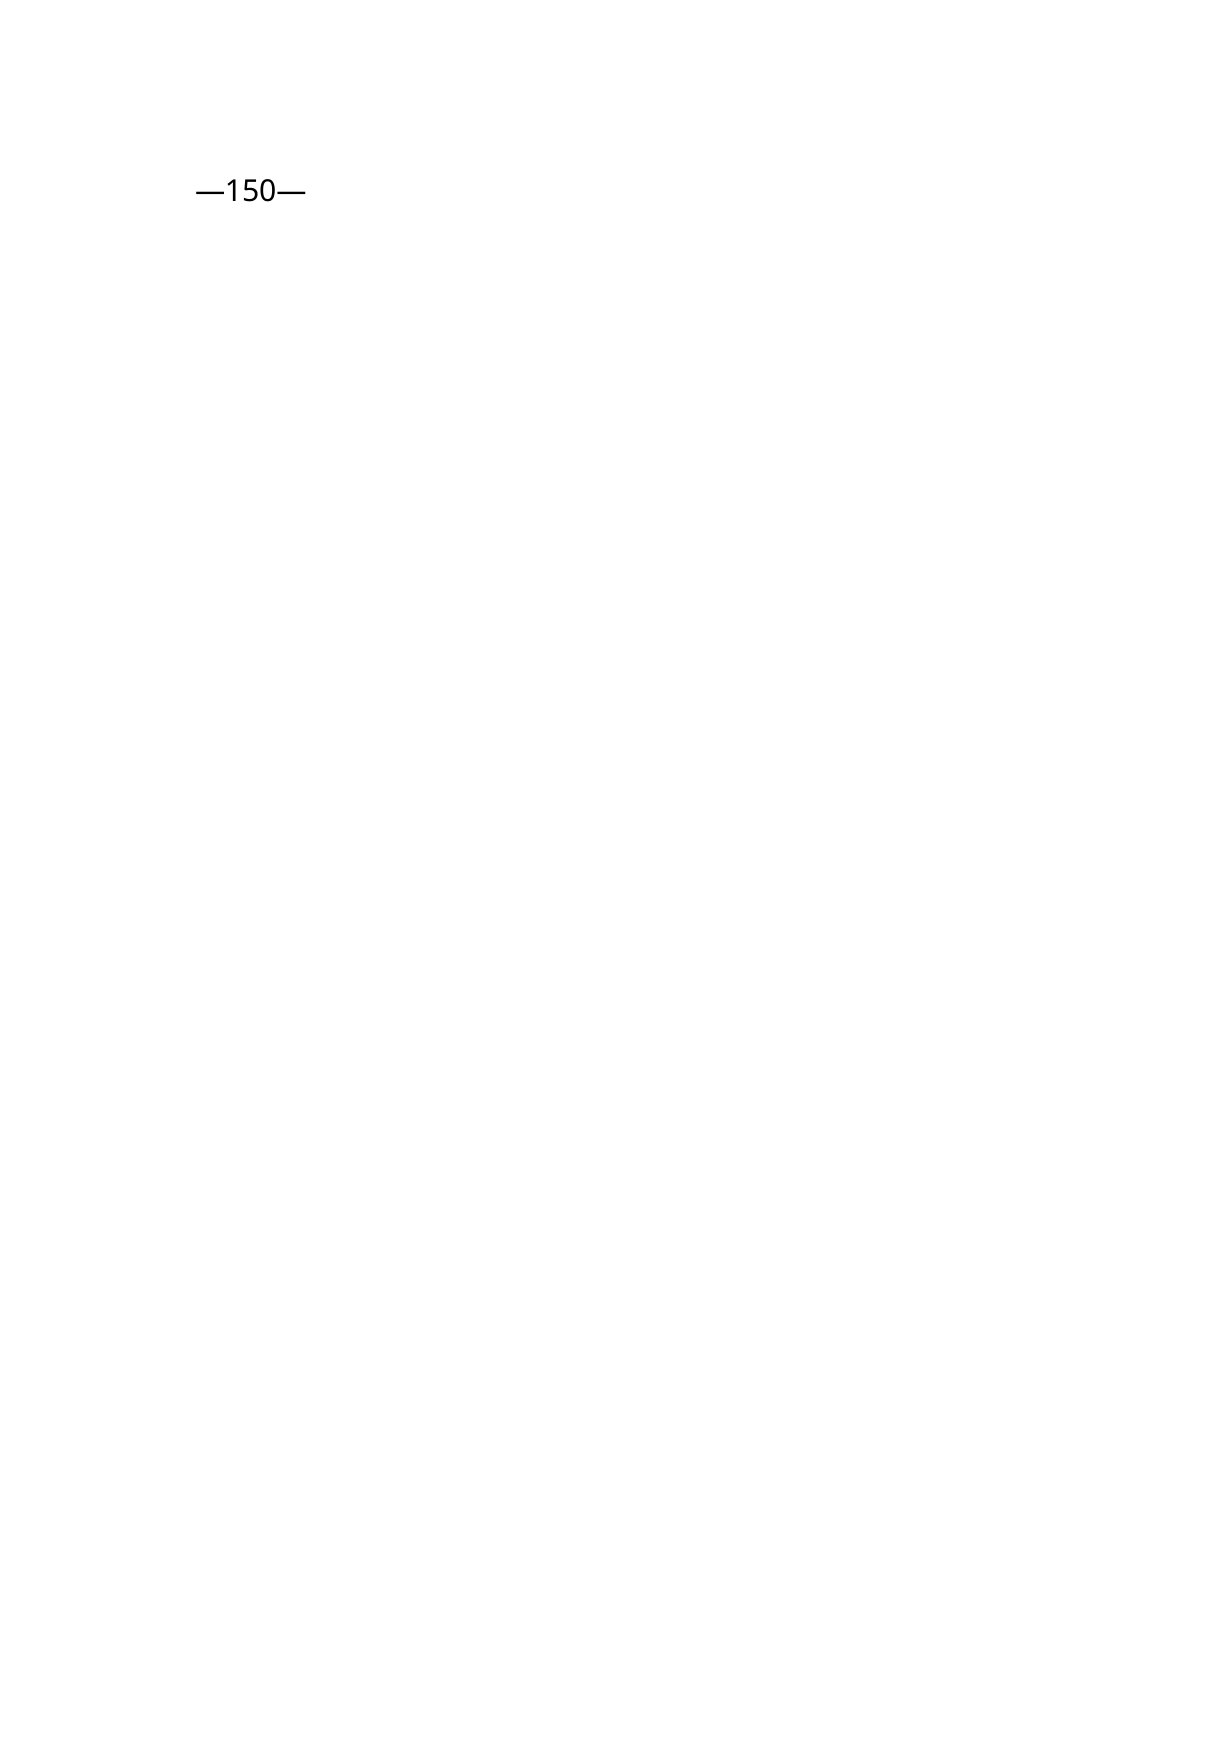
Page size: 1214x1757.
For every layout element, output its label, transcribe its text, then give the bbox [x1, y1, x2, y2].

text —150— [195, 177, 1095, 208]
